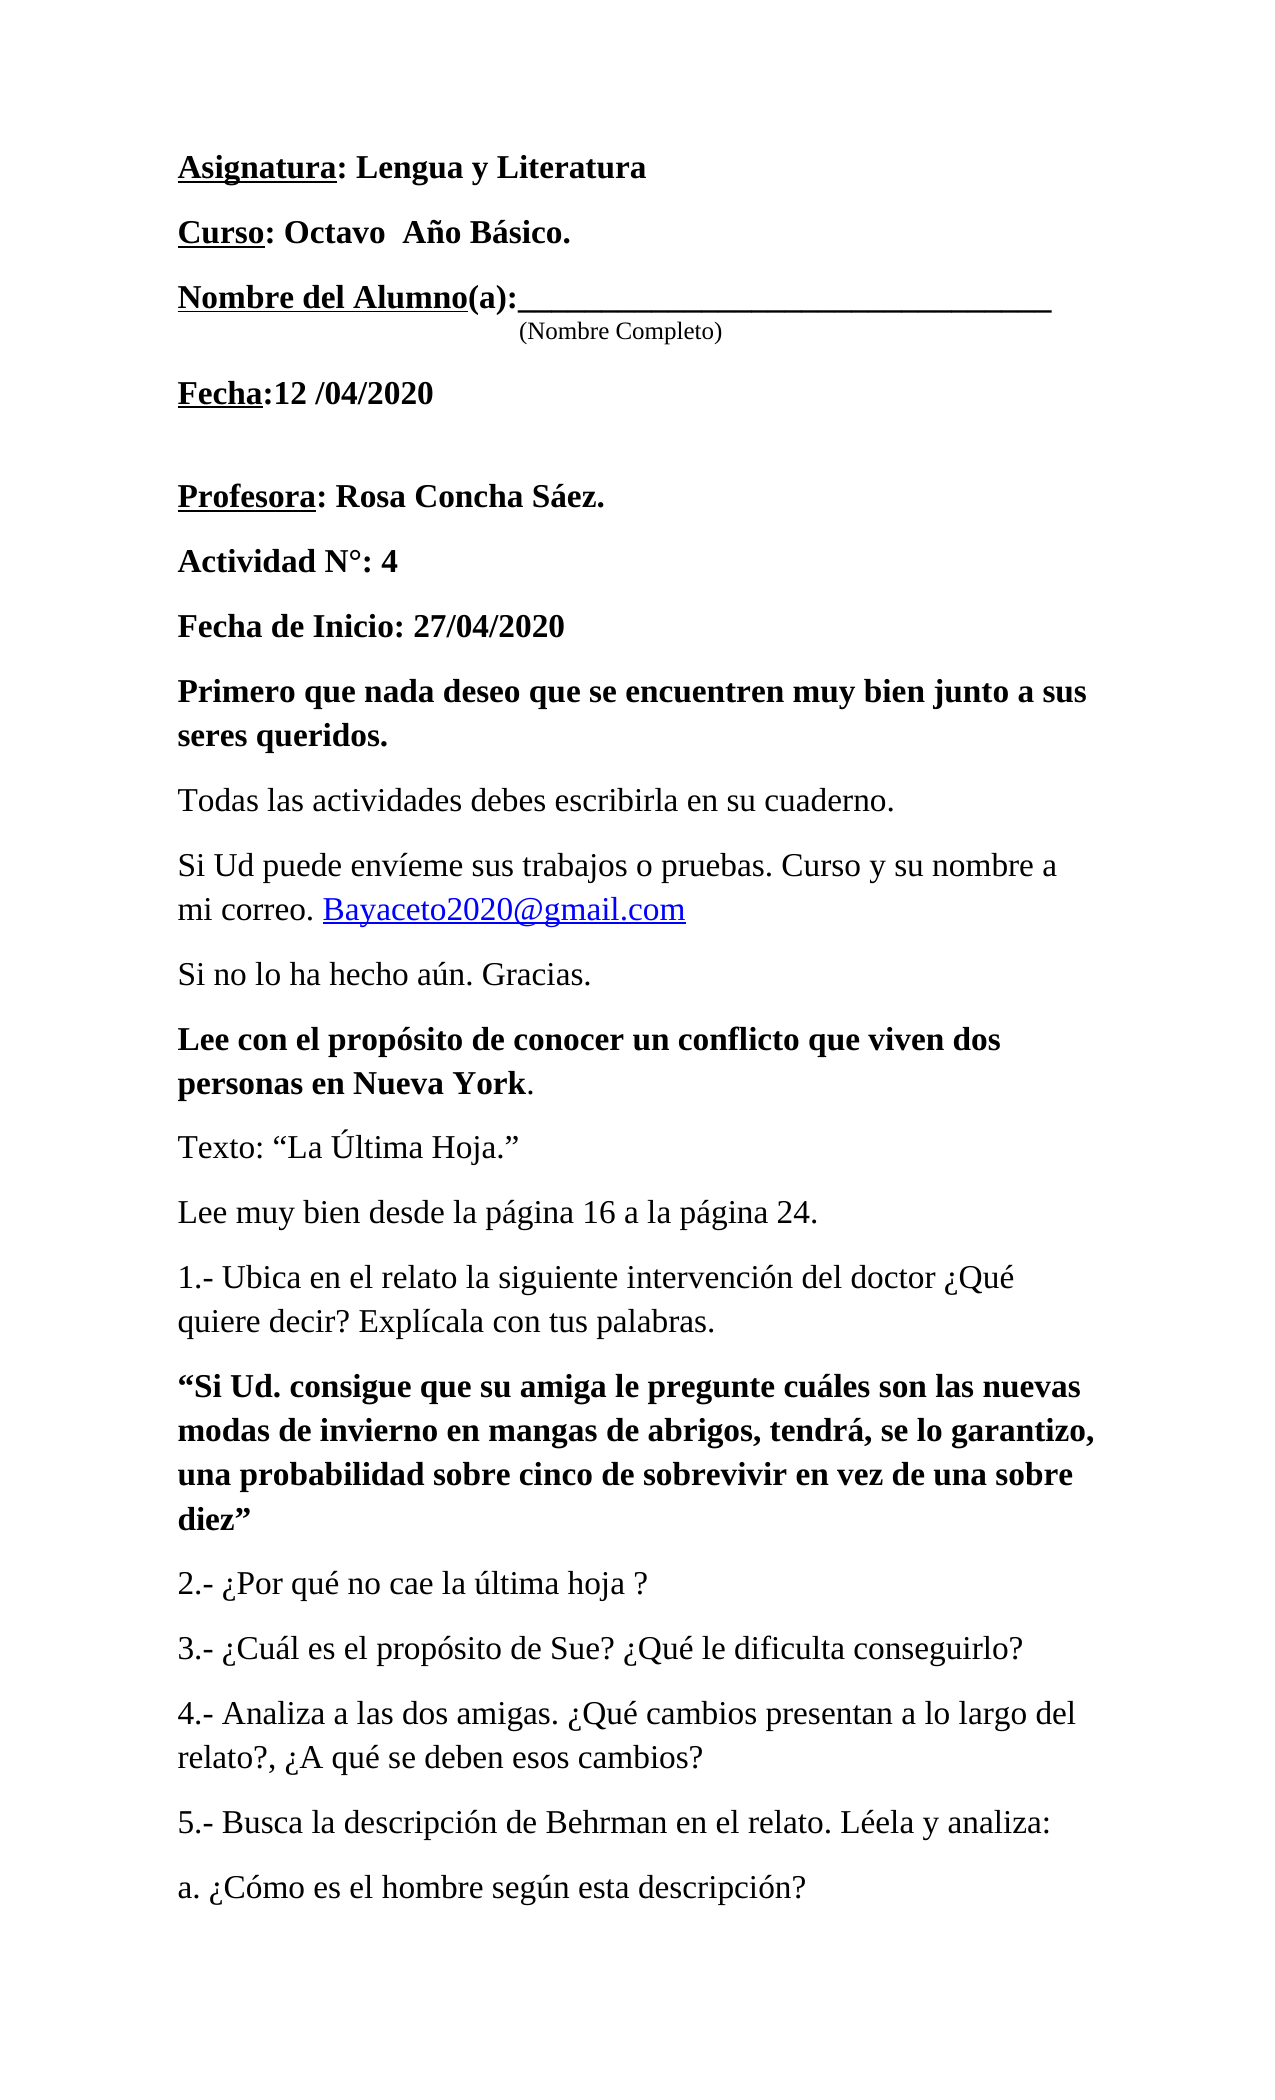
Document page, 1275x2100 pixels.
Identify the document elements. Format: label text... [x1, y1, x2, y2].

text Profesora: Rosa Concha Sáez. [177, 476, 1098, 515]
text Si no lo ha hecho aún. Gracias. [177, 954, 1098, 992]
text 1.- Ubica en el relato la siguiente intervención del doctor ¿Qué quiere decir? Explícala con tus palabras. [177, 1258, 1098, 1340]
text Curso: Octavo Año Básico. [177, 212, 1098, 251]
text Actividad N°: 4 [177, 541, 1098, 580]
text “Si Ud. consigue que su amiga le pregunte cuáles son las nuevas modas de invierno en mangas de abrigos, tendrá, se lo garantizo, una probabilidad sobre cinco de sobrevivir en vez de una sobre diez” [177, 1367, 1098, 1537]
text Si Ud puede envíeme sus trabajos o pruebas. Curso y su nombre a mi correo. Bayaceto2020@gmail.com [177, 845, 1098, 927]
text 5.- Busca la descripción de Behrman en el relato. Léela y analiza: [177, 1802, 1098, 1841]
text Lee muy bien desde la página 16 a la página 24. [177, 1193, 1098, 1231]
text Fecha:12 /04/2020 [177, 373, 1098, 412]
text Texto: “La Última Hoja.” [177, 1128, 1098, 1166]
text Lee con el propósito de conocer un conflicto que viven dos personas en Nueva York. [177, 1019, 1098, 1101]
text (Nombre Completo) [177, 316, 1098, 344]
text Nombre del Alumno(a):________________________________ [177, 277, 1098, 316]
text a. ¿Cómo es el hombre según esta descripción? [177, 1867, 1098, 1906]
text 3.- ¿Cuál es el propósito de Sue? ¿Qué le dificulta conseguirlo? [177, 1628, 1098, 1667]
text 4.- Analiza a las dos amigas. ¿Qué cambios presentan a lo largo del relato?, ¿A qué se deben esos cambios? [177, 1693, 1098, 1776]
text Todas las actividades debes escribirla en su cuaderno. [177, 780, 1098, 818]
text Asignatura: Lengua y Literatura [177, 148, 1098, 186]
text Fecha de Inicio: 27/04/2020 [177, 606, 1098, 644]
text Primero que nada deseo que se encuentren muy bien junto a sus seres queridos. [177, 671, 1098, 753]
text 2.- ¿Por qué no cae la última hoja ? [177, 1564, 1098, 1602]
